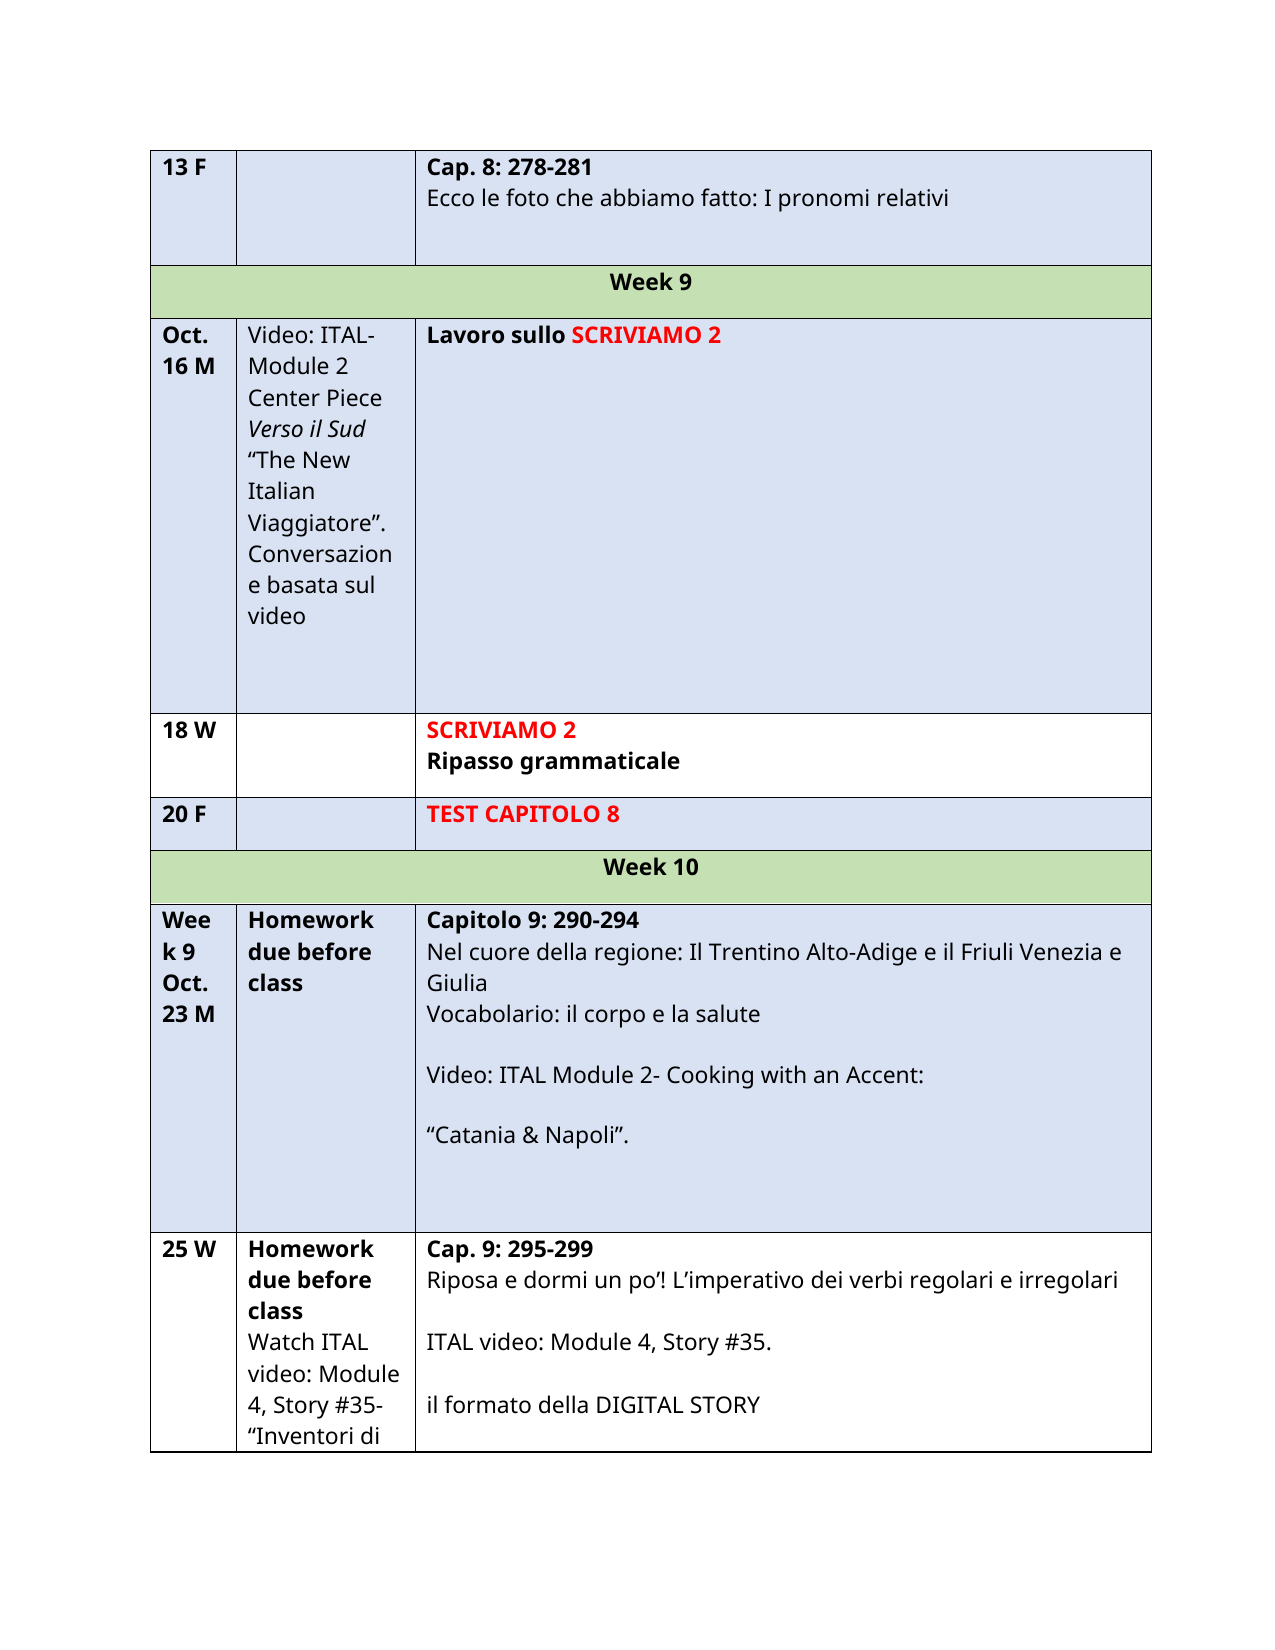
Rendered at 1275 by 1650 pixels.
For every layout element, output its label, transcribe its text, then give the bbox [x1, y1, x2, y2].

table_cell 25 W [151, 1233, 236, 1451]
table_cell Oct. 16 M [151, 319, 236, 713]
table_cell [237, 798, 415, 850]
table_cell Video: ITAL-Module 2 Center Piece Verso il Sud “The New Italian Viaggiatore”. Conversazione basata sul video [237, 319, 415, 713]
table_cell Week 9 Oct. 23 M [151, 905, 236, 1232]
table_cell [416, 1233, 1151, 1451]
table_cell [237, 151, 415, 265]
table_cell Week 9 [151, 266, 1151, 318]
table_cell TEST CAPITOLO 8 [416, 798, 1151, 850]
table_cell [237, 714, 415, 797]
table_cell Week 10 [151, 851, 1151, 903]
table_cell 18 W [151, 714, 236, 797]
table_cell Cap. 8: 278-281 Ecco le foto che abbiamo fatto: I pronomi relativi [416, 151, 1151, 265]
table_cell 20 F [151, 798, 236, 850]
table_cell Homework due before class [237, 905, 415, 1232]
table_cell SCRIVIAMO 2 Ripasso grammaticale [416, 714, 1151, 797]
table_cell Capitolo 9: 290-294 Nel cuore della regione: Il Trentino Alto-Adige e il Friuli Venezia e Giulia Vocabolario: il corpo e la salute Video: ITAL Module 2- Cooking with an Accent: “Catania & Napoli”. [416, 905, 1151, 1232]
table_cell 13 F [151, 151, 236, 265]
table_cell Lavoro sullo SCRIVIAMO 2 [416, 319, 1151, 713]
